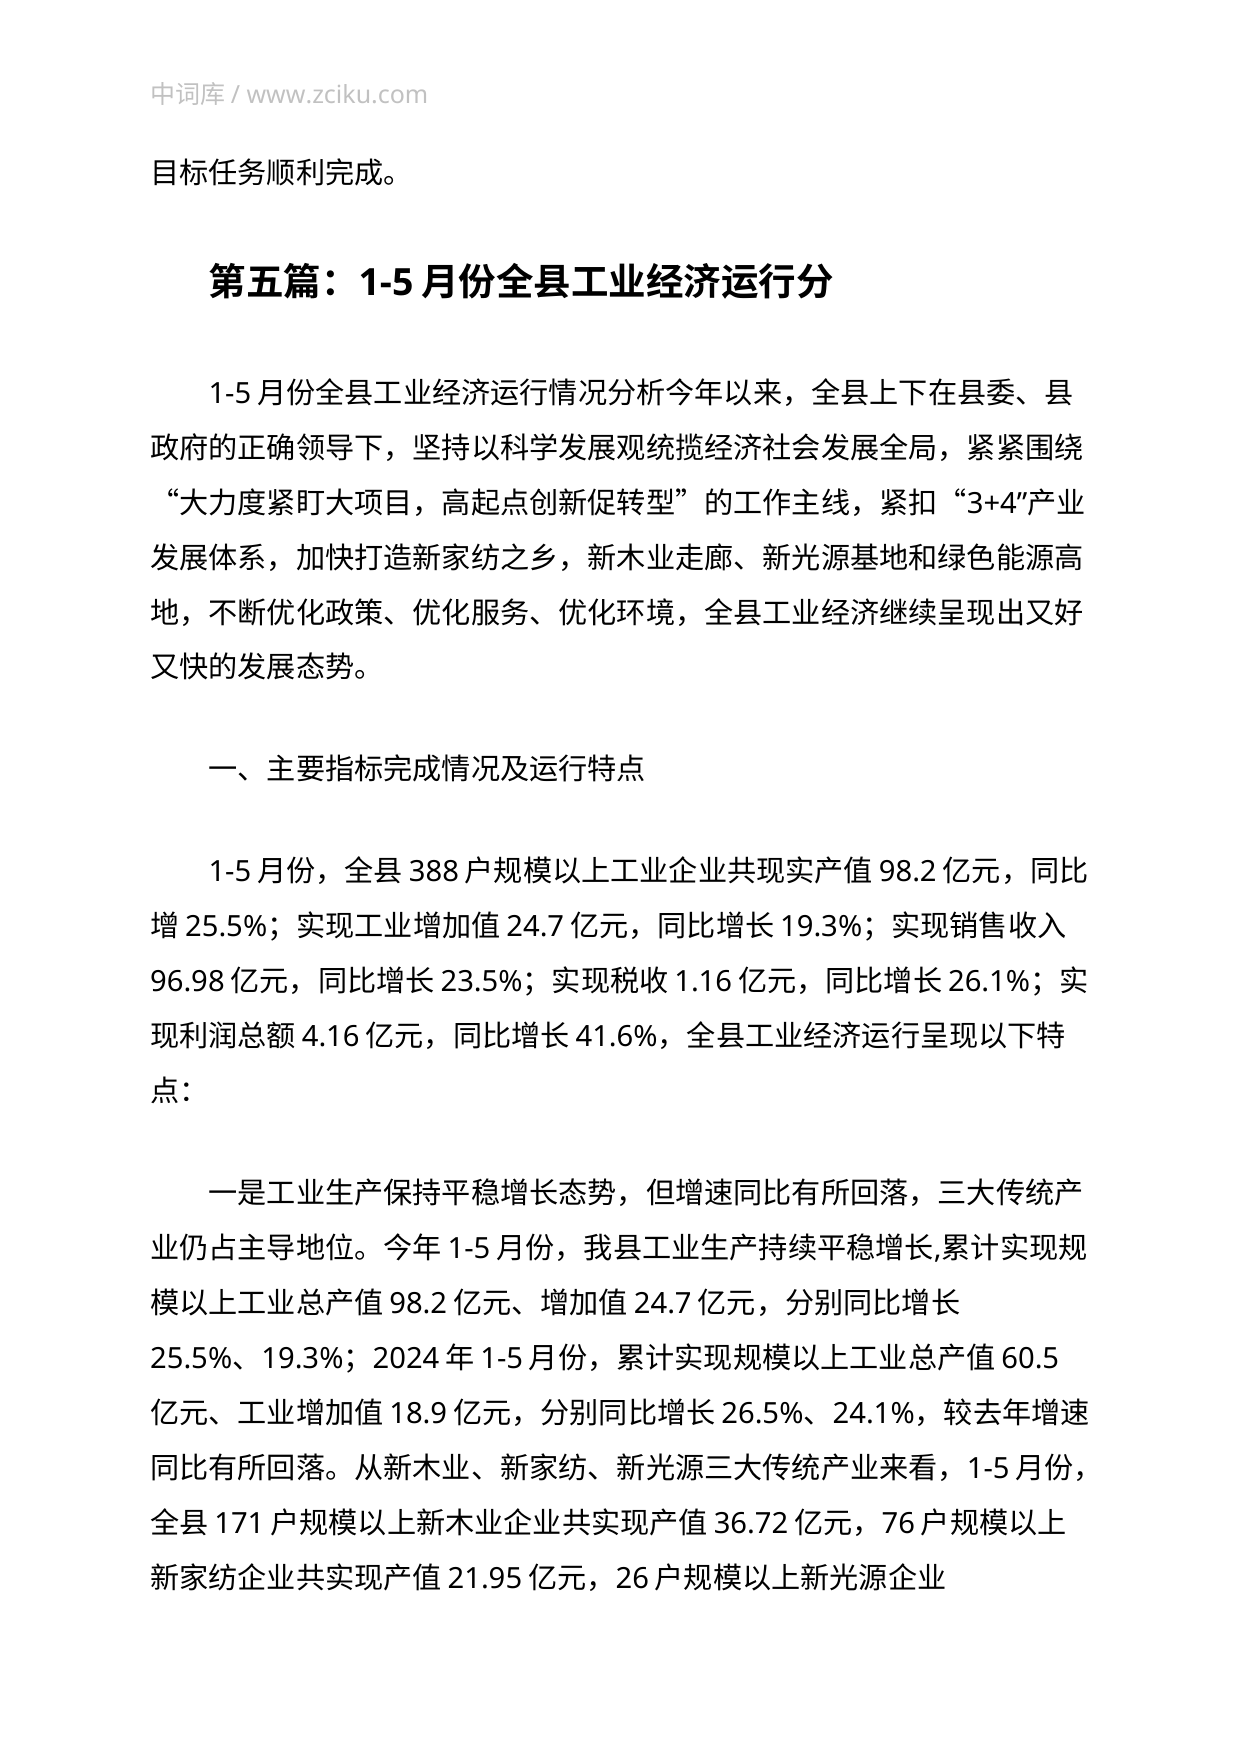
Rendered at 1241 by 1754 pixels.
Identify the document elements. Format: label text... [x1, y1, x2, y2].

text 一、主要指标完成情况及运行特点 [150, 746, 1090, 788]
text 1-5月份，全县388户规模以上工业企业共现实产值98.2亿元，同比增25.5%；实现工业增加值24.7亿元，同比增长19.3%；实现销售收入96.98亿元，同比增长23.5%；实现税收1.16亿元，同比增长26.1%；实现利润总额4.16亿元，同比增长41.6%，全县工业经济运行呈现以下特点： [150, 848, 1090, 1110]
text 一是工业生产保持平稳增长态势，但增速同比有所回落，三大传统产业仍占主导地位。今年1-5月份，我县工业生产持续平稳增长,累计实现规模以上工业总产值98.2亿元、增加值24.7亿元，分别同比增长 25.5%、19.3%；2024年1-5月份，累计实现规模以上工业总产值60.5亿元、工业增加值18.9亿元，分别同比增长26.5%、24.1%，较去年增速同比有所回落。从新木业、新家纺、新光源三大传统产业来看，1-5月份，全县171户规模以上新木业企业共实现产值36.72亿元，76户规模以上新家纺企业共实现产值21.95亿元，26户规模以上新光源企业 [150, 1169, 1090, 1597]
text 第五篇：1-5月份全县工业经济运行分 [150, 252, 1090, 306]
text 1-5月份全县工业经济运行情况分析今年以来，全县上下在县委、县政府的正确领导下，坚持以科学发展观统揽经济社会发展全局，紧紧围绕“大力度紧盯大项目，高起点创新促转型”的工作主线，紧扣“3+4”产业发展体系，加快打造新家纺之乡，新木业走廊、新光源基地和绿色能源高地，不断优化政策、优化服务、优化环境，全县工业经济继续呈现出又好又快的发展态势。 [150, 369, 1090, 686]
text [150, 150, 1090, 192]
